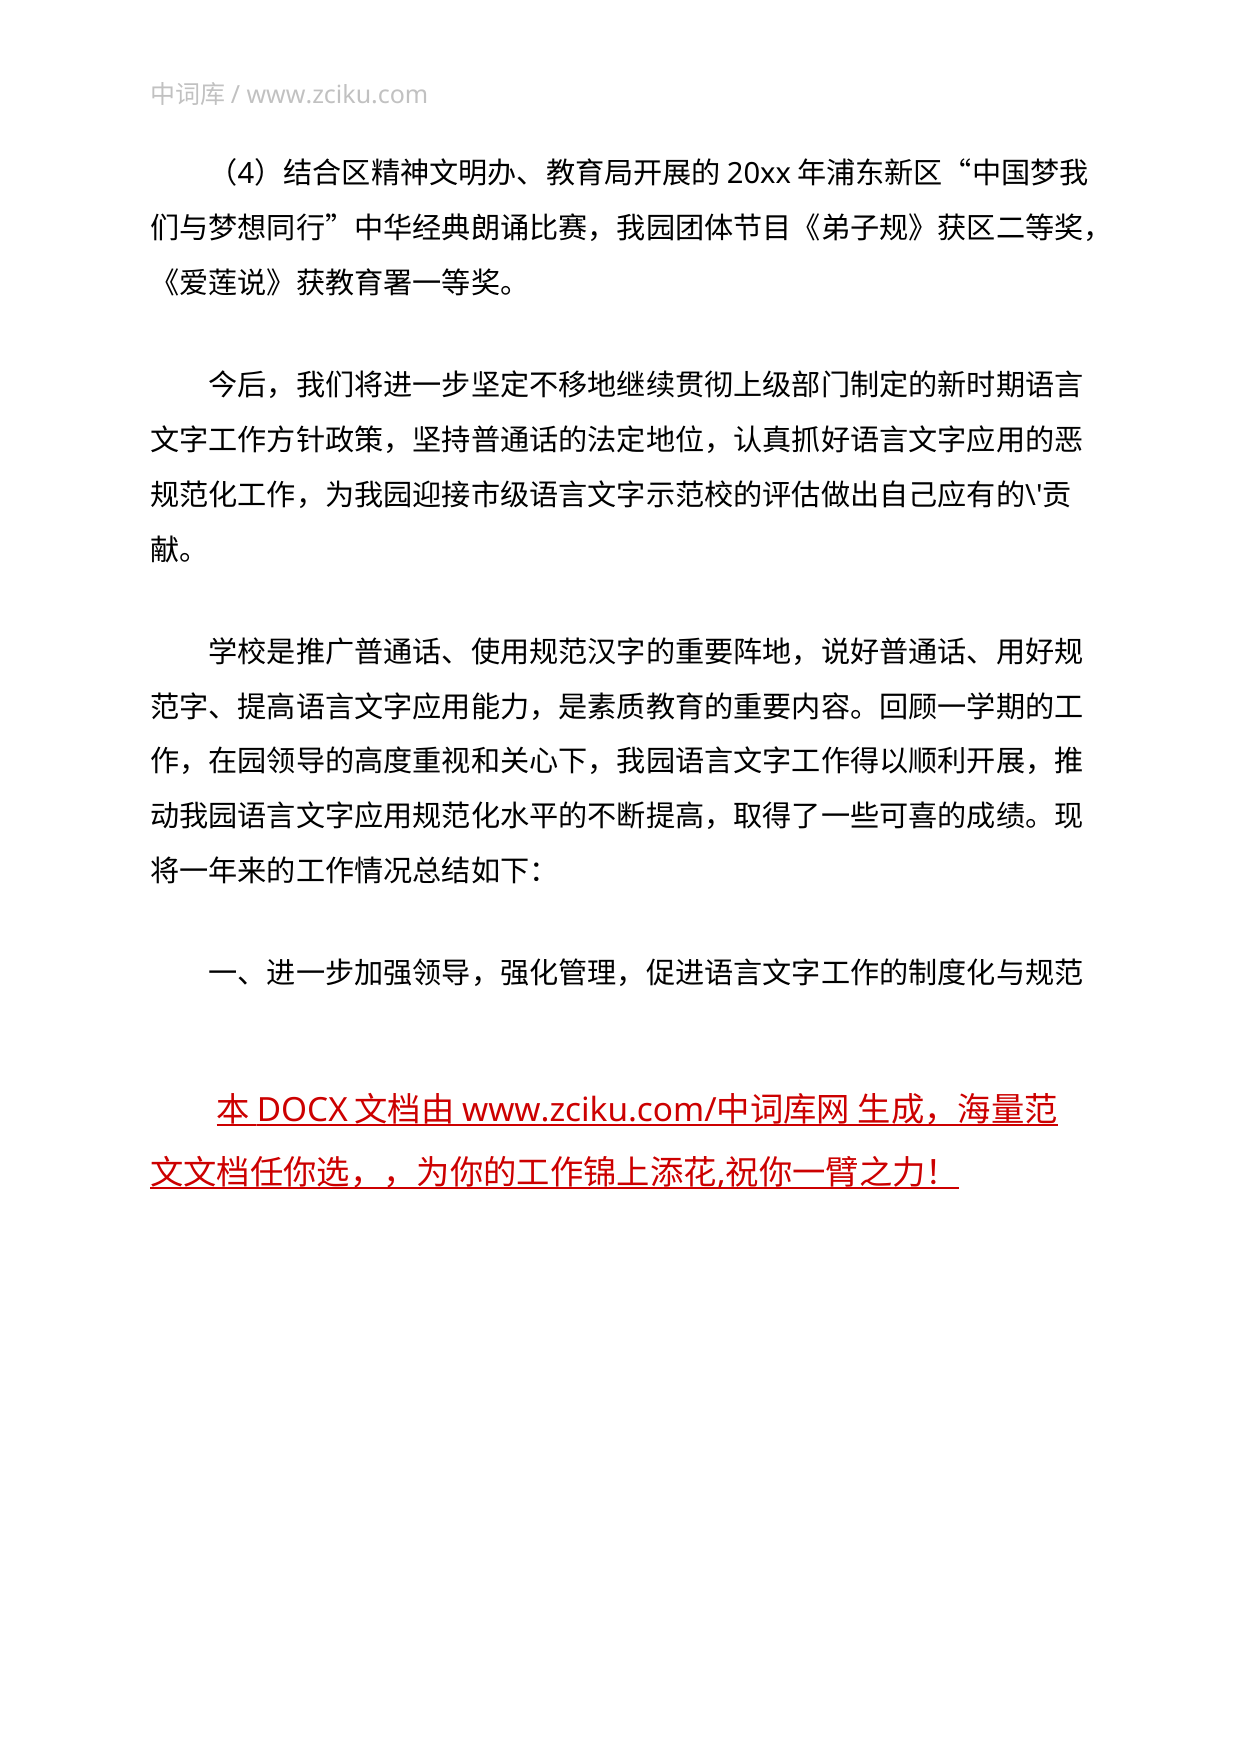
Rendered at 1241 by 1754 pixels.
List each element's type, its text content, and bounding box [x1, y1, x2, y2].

text 学校是推广普通话、使用规范汉字的重要阵地，说好普通话、用好规范字、提高语言文字应用能力，是素质教育的重要内容。回顾一学期的工作，在园领导的高度重视和关心下，我园语言文字工作得以顺利开展，推动我园语言文字应用规范化水平的不断提高，取得了一些可喜的成绩。现将一年来的工作情况总结如下： [150, 628, 1090, 890]
text 本DOCX文档由 www.zciku.com/中词库网 生成，海量范文文档任你选，，为你的工作锦上添花,祝你一臂之力！ [150, 1083, 1090, 1194]
text 今后，我们将进一步坚定不移地继续贯彻上级部门制定的新时期语言文字工作方针政策，坚持普通话的法定地位，认真抓好语言文字应用的恶规范化工作，为我园迎接市级语言文字示范校的评估做出自己应有的\'贡献。 [150, 362, 1090, 569]
text 一、进一步加强领导，强化管理，促进语言文字工作的制度化与规范 [150, 949, 1090, 992]
text （4）结合区精神文明办、教育局开展的20xx年浦东新区“中国梦我们与梦想同行”中华经典朗诵比赛，我园团体节目《弟子规》获区二等奖，《爱莲说》获教育署一等奖。 [150, 150, 1090, 302]
